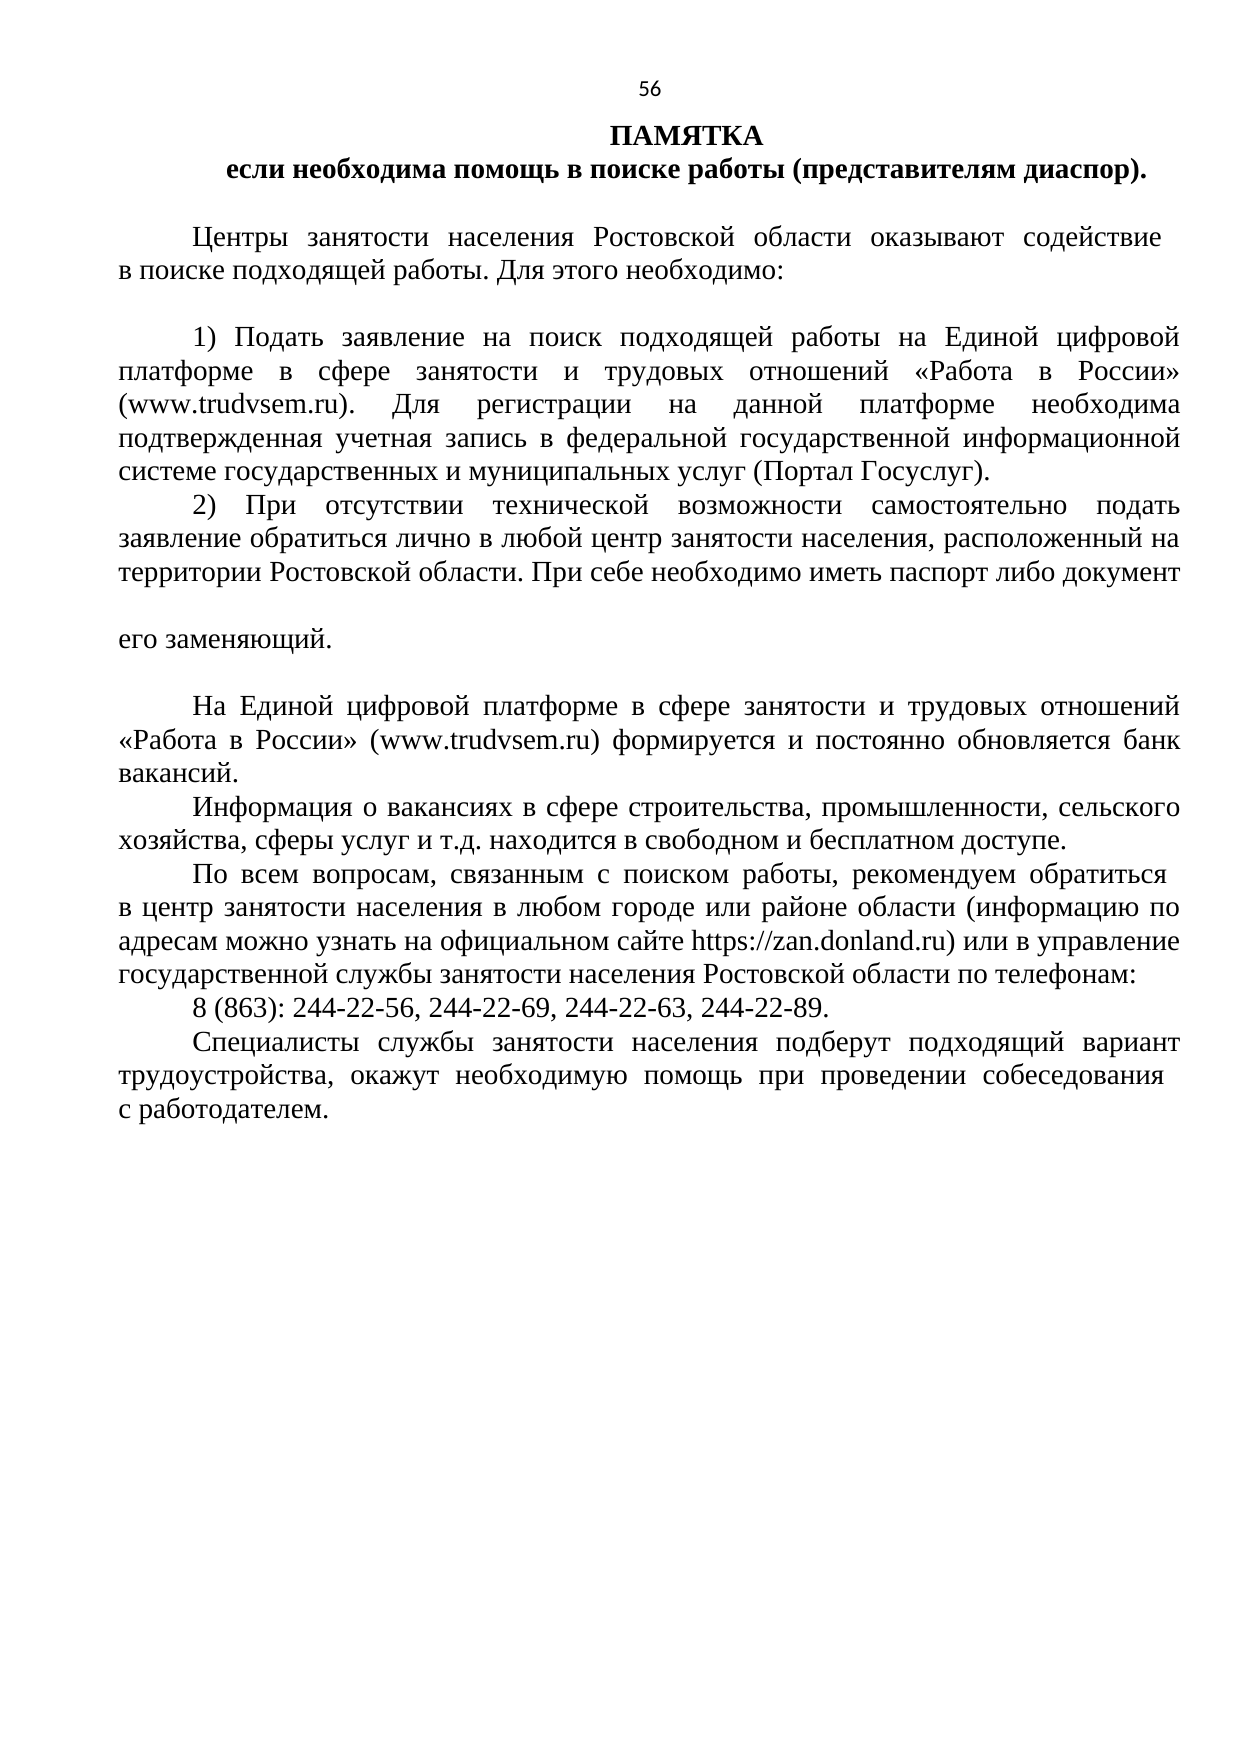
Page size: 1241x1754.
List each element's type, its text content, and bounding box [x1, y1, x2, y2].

text Специалисты службы занятости населения подберут подходящий вариант трудоустройства, окажут необходимую помощь при проведении собеседования с работодателем. [118, 1024, 1181, 1124]
text ПАМЯТКА [118, 118, 1181, 152]
text На Единой цифровой платформе в сфере занятости и трудовых отношений «Работа в России» (www.trudvsem.ru) формируется и постоянно обновляется банк вакансий. [118, 688, 1181, 789]
text По всем вопросам, связанным с поиском работы, рекомендуем обратиться в центр занятости населения в любом городе или районе области (информацию по адресам можно узнать на официальном сайте https://zan.donland.ru) или в управление государственной службы занятости населения Ростовской области по телефонам: [118, 856, 1181, 990]
text 8 (863): 244-22-56, 244-22-69, 244-22-63, 244-22-89. [118, 990, 1181, 1024]
text 1) Подать заявление на поиск подходящей работы на Единой цифровой платформе в сфере занятости и трудовых отношений «Работа в России» (www.trudvsem.ru). Для регистрации на данной платформе необходима подтвержденная учетная запись в федеральной государственной информационной системе государственных и муниципальных услуг (Портал Госуслуг). [118, 319, 1181, 487]
text Центры занятости населения Ростовской области оказывают содействие в поиске подходящей работы. Для этого необходимо: [118, 219, 1181, 286]
text Информация о вакансиях в сфере строительства, промышленности, сельского хозяйства, сферы услуг и т.д. находится в свободном и бесплатном доступе. [118, 789, 1181, 856]
text если необходима помощь в поиске работы (представителям диаспор). [118, 152, 1181, 185]
text 2) При отсутствии технической возможности самостоятельно подать заявление обратиться лично в любой центр занятости населения, расположенный на территории Ростовской области. При себе необходимо иметь паспорт либо документ его заменяющий. [118, 487, 1181, 655]
